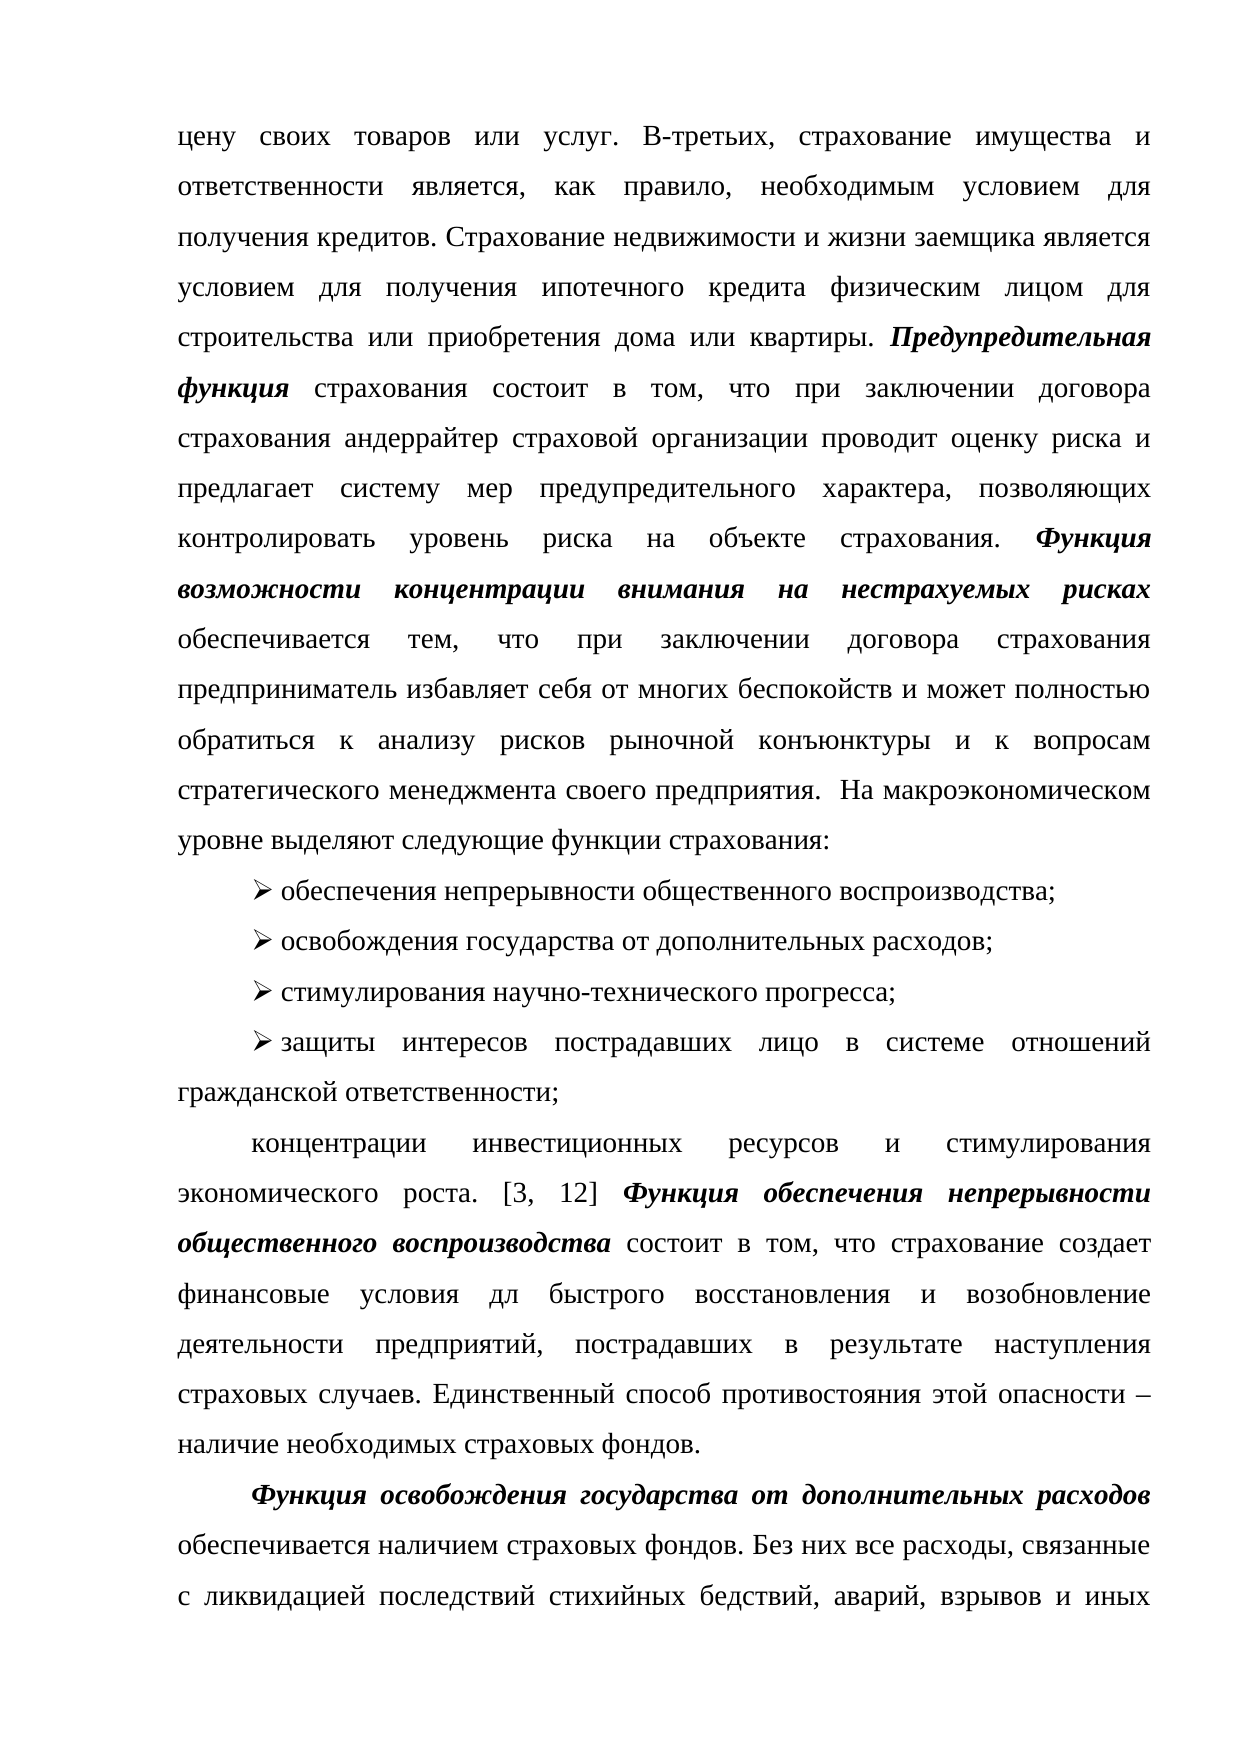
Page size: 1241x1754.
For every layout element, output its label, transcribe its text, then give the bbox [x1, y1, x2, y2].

list стимулирования научно-технического прогресса; [177, 974, 1152, 1007]
list обеспечения непрерывности общественного воспроизводства; [177, 873, 1152, 906]
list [177, 118, 1152, 856]
list освобождения государства от дополнительных расходов; [177, 923, 1152, 957]
list защиты интересов пострадавших лицо в системе отношений гражданской ответственности; [177, 1024, 1152, 1108]
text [177, 1477, 1152, 1611]
text концентрации инвестиционных ресурсов и стимулирования экономического роста. [3, 12] Функция обеспечения непрерывности общественного воспроизводства состоит в том, что страхование создает финансовые условия дл быстрого восстановления и возобновление деятельности предприятий, пострадавших в результате наступления страховых случаев. Единственный способ противостояния этой опасности – наличие необходимых страховых фондов. [177, 1125, 1152, 1460]
